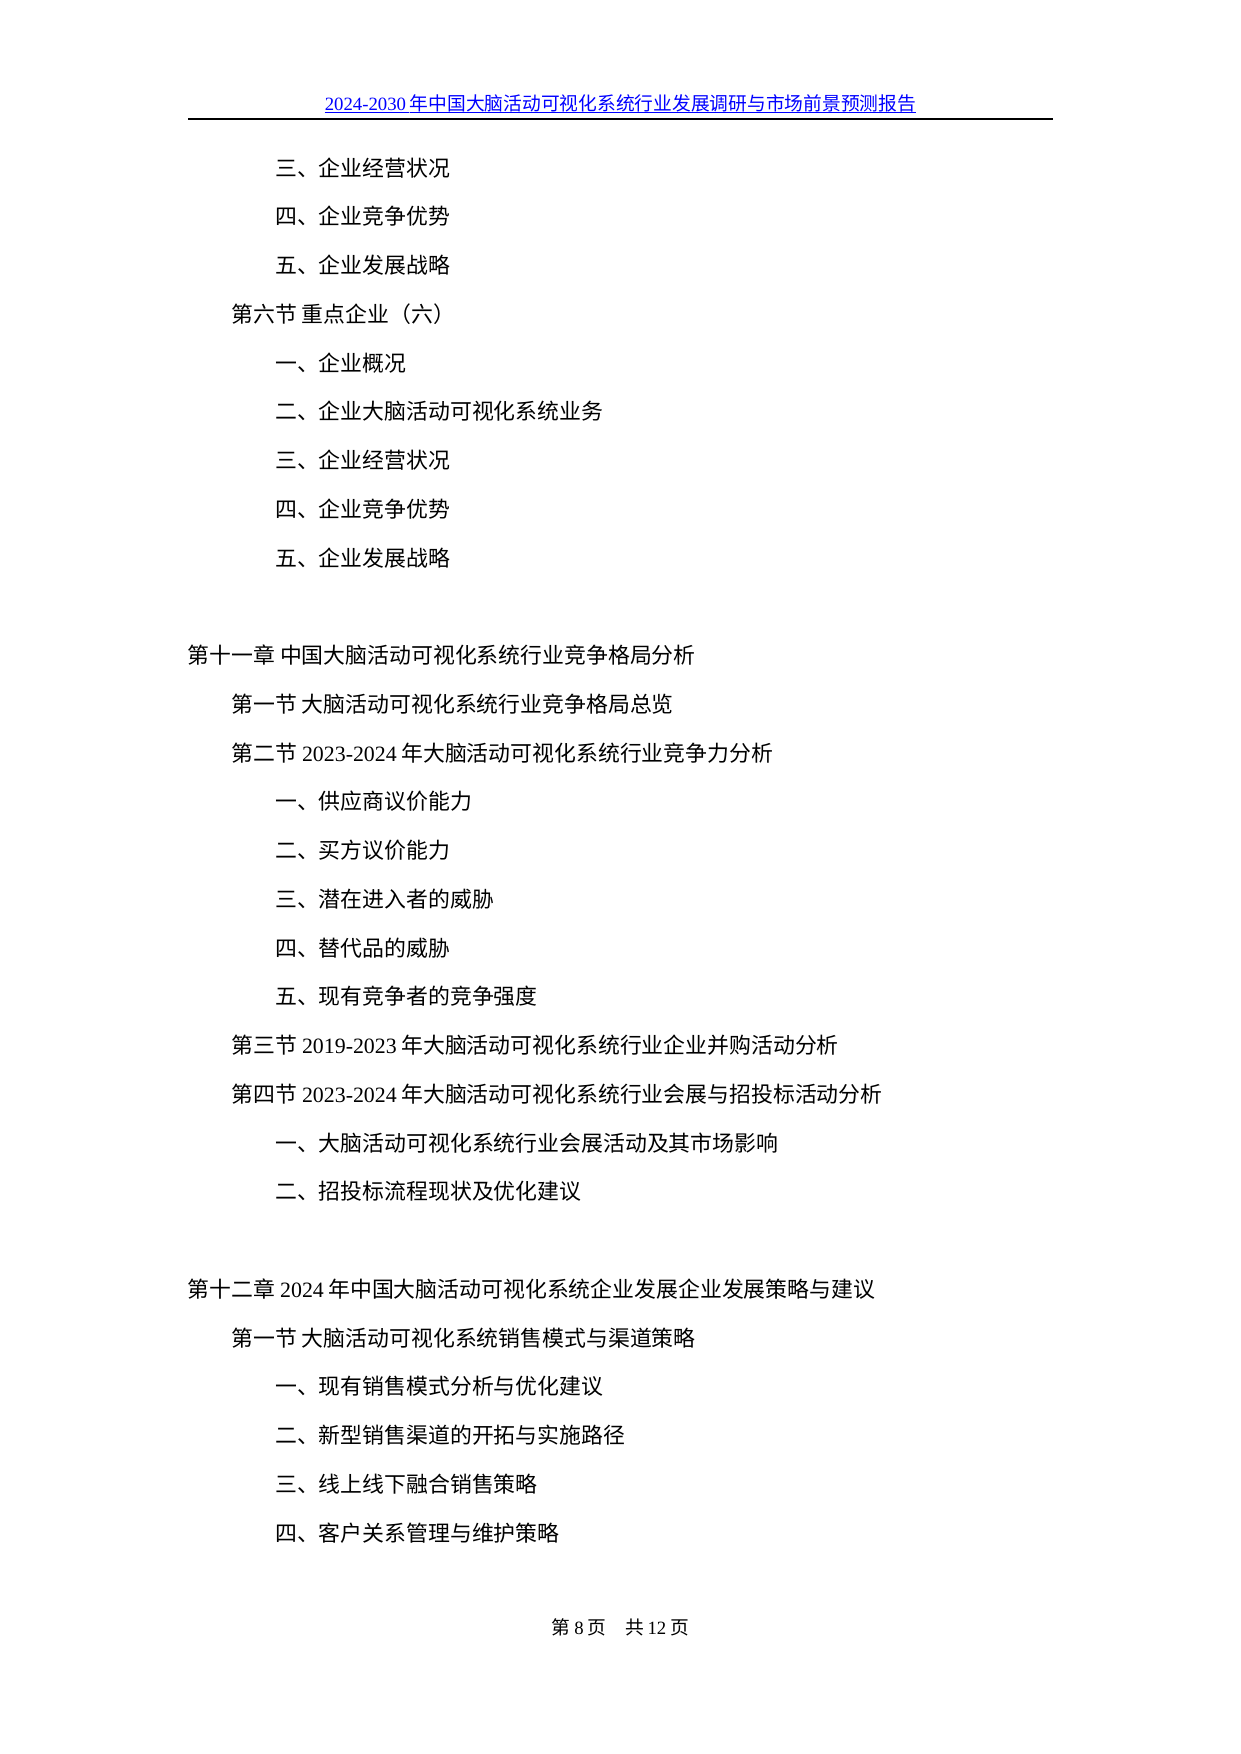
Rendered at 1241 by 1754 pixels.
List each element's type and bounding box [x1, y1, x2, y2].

text [187, 150, 1053, 1548]
